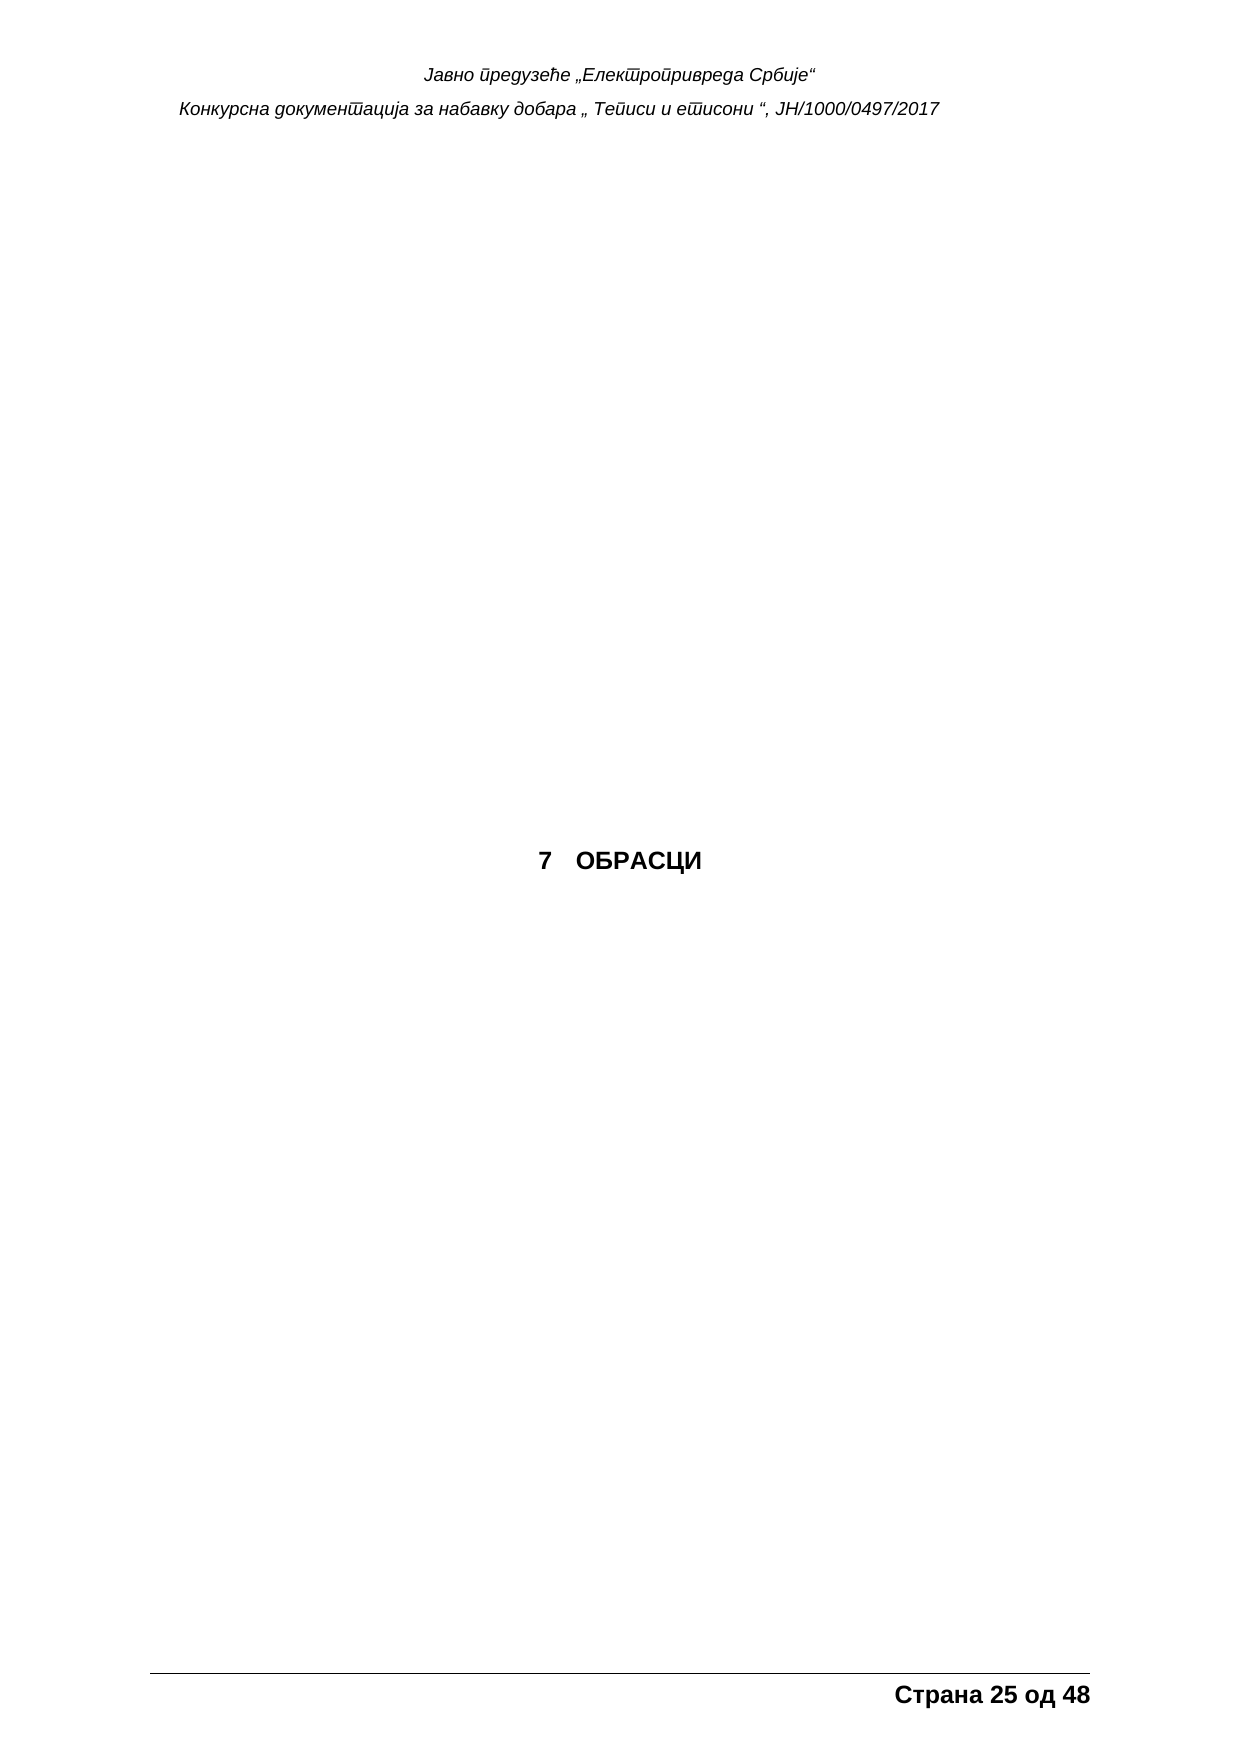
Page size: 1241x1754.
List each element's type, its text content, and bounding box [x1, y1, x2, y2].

list ОБРАСЦИ [150, 846, 1090, 874]
